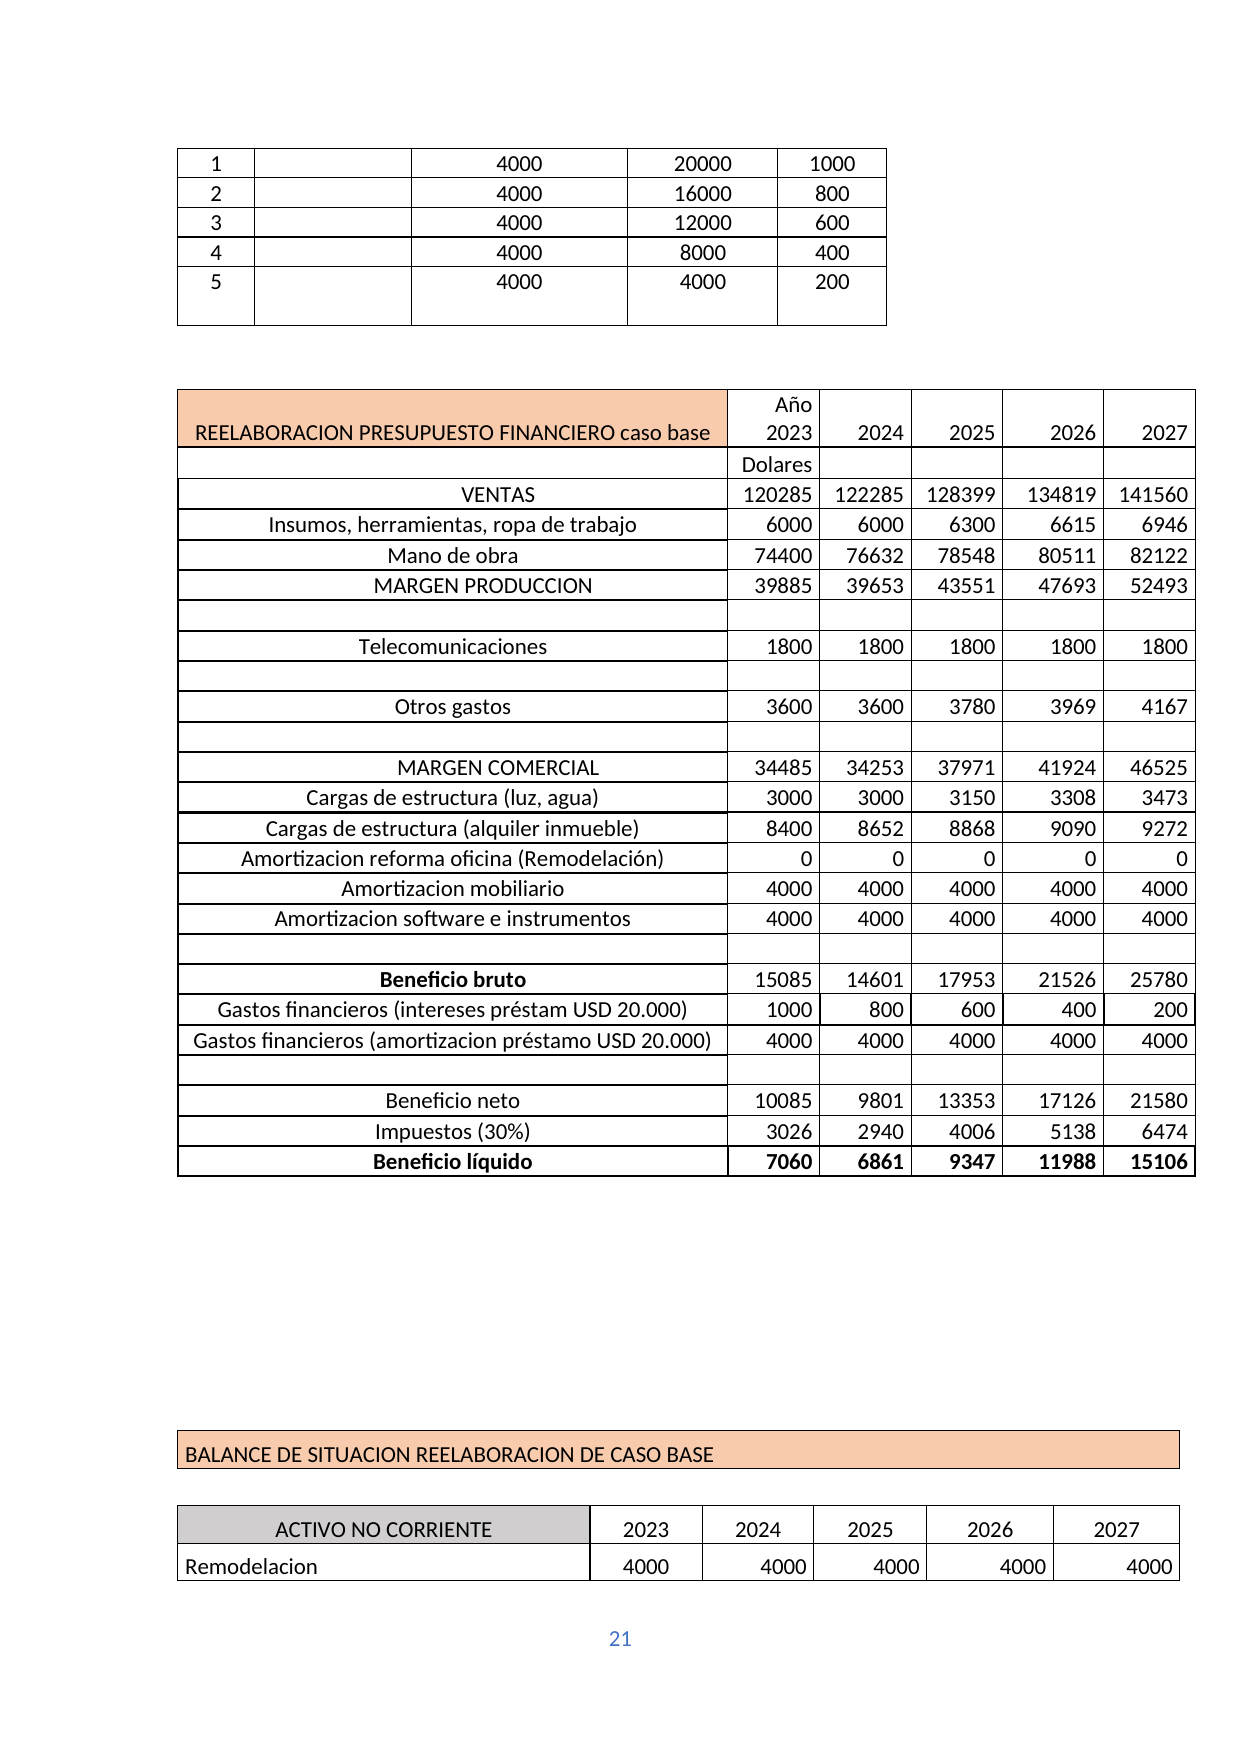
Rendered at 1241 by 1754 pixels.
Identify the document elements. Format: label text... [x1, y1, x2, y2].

table_cell 17126 [1003, 1085, 1103, 1114]
table_cell [359, 601, 449, 629]
table_cell Remodelacion [178, 1544, 589, 1580]
table_cell 1800 [1104, 631, 1195, 660]
table_cell 4 [178, 238, 254, 266]
table_cell Cargas de estructura (alquiler inmueble) [179, 814, 727, 842]
table_cell [178, 1469, 590, 1505]
table_cell Mano de obra [179, 541, 727, 569]
table_header REELABORACION PRESUPUESTO FINANCIERO caso base [178, 390, 727, 446]
table_cell 1 [178, 149, 254, 177]
table_cell [359, 662, 449, 690]
table_cell [1104, 934, 1195, 963]
table_cell 6000 [728, 509, 819, 539]
table_cell [268, 935, 358, 963]
table_cell 78548 [912, 540, 1002, 569]
table_cell 4000 [1104, 873, 1195, 902]
table_cell [702, 1469, 814, 1505]
table_cell 39885 [728, 570, 819, 599]
table_cell [1003, 934, 1103, 963]
table_cell 4000 [820, 873, 911, 902]
table_cell [728, 661, 819, 690]
table_cell [268, 448, 358, 478]
table_cell 82122 [1104, 540, 1195, 569]
table_cell Amortizacion reforma oficina (Remodelación) [179, 844, 727, 872]
table_cell [449, 935, 539, 963]
table_cell [449, 662, 539, 690]
table_cell 4000 [412, 149, 627, 177]
table_cell 3780 [912, 691, 1002, 721]
table_cell [814, 1469, 927, 1505]
table_cell 800 [821, 994, 910, 1024]
table_cell 4000 [814, 1544, 926, 1580]
table_cell 8400 [728, 813, 819, 842]
table_cell 3308 [1003, 782, 1103, 811]
table_cell [630, 723, 727, 751]
table_cell 4167 [1104, 691, 1195, 721]
table_cell 14601 [820, 964, 911, 993]
table_cell 4000 [412, 238, 627, 266]
table_cell 4000 [927, 1544, 1053, 1580]
table_cell [540, 601, 630, 629]
table_cell [1104, 722, 1195, 751]
table_cell 2 [178, 178, 254, 207]
table_cell 8000 [628, 238, 777, 266]
table_cell 4000 [912, 873, 1002, 902]
table_cell 21526 [1003, 964, 1103, 993]
table_cell 80511 [1003, 540, 1103, 569]
table_cell 76632 [820, 540, 911, 569]
table_cell 21580 [1104, 1085, 1195, 1114]
table_cell [630, 662, 727, 690]
table_cell 0 [912, 843, 1002, 872]
table_cell [268, 662, 358, 690]
table_cell 46525 [1104, 752, 1195, 781]
table_cell Impuestos (30%) [179, 1117, 727, 1145]
table_cell [255, 178, 411, 207]
table_cell [449, 448, 539, 478]
table_cell 4000 [912, 1026, 1002, 1054]
table_cell 128399 [912, 479, 1002, 508]
table_cell MARGEN COMERCIAL [268, 753, 727, 781]
table_cell [255, 296, 411, 325]
table_cell 2026 [927, 1506, 1053, 1543]
table_cell [728, 600, 819, 629]
table_cell 3026 [728, 1116, 819, 1145]
table_cell 141560 [1104, 479, 1195, 508]
table_cell 2024 [703, 1506, 813, 1543]
table_cell 1800 [912, 631, 1002, 660]
table_cell [412, 296, 627, 325]
table_cell Beneficio neto [179, 1086, 727, 1114]
table_cell 200 [778, 267, 886, 296]
table_cell [728, 934, 819, 963]
table_cell 3000 [820, 782, 911, 811]
table_cell 74400 [728, 540, 819, 569]
table_cell 6615 [1003, 509, 1103, 539]
table_cell 4000 [728, 904, 819, 933]
table_cell [179, 1056, 268, 1084]
table_cell 0 [820, 843, 911, 872]
table_cell 1000 [728, 994, 819, 1024]
table_cell 0 [728, 843, 819, 872]
table_header Año 2023 [728, 390, 819, 446]
table_cell Gastos financieros (amortizacion préstamo USD 20.000) [179, 1026, 727, 1054]
table_cell 1800 [1003, 631, 1103, 660]
table_cell 3 [178, 208, 254, 236]
table_cell 6300 [912, 509, 1002, 539]
table_cell 4000 [1003, 873, 1103, 902]
table_cell [255, 149, 411, 177]
table_cell [179, 571, 268, 599]
table_cell [912, 1055, 1002, 1084]
table_cell 25780 [1104, 964, 1195, 993]
table_cell 4000 [628, 267, 777, 296]
table_cell [820, 600, 911, 629]
table_cell 8652 [820, 813, 911, 842]
table_cell 4006 [912, 1116, 1002, 1145]
table_cell [912, 448, 1002, 478]
table_cell 12000 [628, 208, 777, 236]
table_cell 400 [778, 238, 886, 266]
table_cell 4000 [1003, 1026, 1103, 1054]
table_cell Beneficio líquido [179, 1147, 727, 1175]
table_cell 2023 [591, 1506, 702, 1543]
table_cell 4000 [412, 178, 627, 207]
table_cell Beneficio bruto [179, 965, 727, 993]
table_cell [179, 479, 268, 508]
table_cell [912, 722, 1002, 751]
table_cell [1003, 722, 1103, 751]
table_cell 134819 [1003, 479, 1103, 508]
table_cell Amortizacion software e instrumentos [179, 905, 727, 933]
table_cell [628, 296, 777, 325]
table_header 2024 [820, 390, 911, 446]
table_cell 4000 [820, 1026, 911, 1054]
table_cell [820, 661, 911, 690]
table_cell [1104, 661, 1195, 690]
table_cell VENTAS [268, 479, 727, 508]
table_cell [179, 662, 268, 690]
table_cell 2027 [1054, 1506, 1179, 1543]
table_cell [630, 935, 727, 963]
table_cell [540, 662, 630, 690]
table_cell [630, 448, 727, 478]
table_cell 4000 [912, 904, 1002, 933]
table_cell [179, 601, 268, 629]
table_cell 9090 [1003, 813, 1103, 842]
table_cell 2025 [814, 1506, 926, 1543]
table_cell 11988 [1003, 1147, 1103, 1175]
table_cell [255, 208, 411, 236]
table_cell 5 [178, 267, 254, 296]
table_cell 43551 [912, 570, 1002, 599]
table_cell 4000 [703, 1544, 813, 1580]
table_cell [820, 448, 911, 478]
table_cell [1104, 1055, 1195, 1084]
table_cell 3000 [728, 782, 819, 811]
table_cell 41924 [1003, 752, 1103, 781]
table_cell 600 [778, 208, 886, 236]
table_cell 200 [1105, 994, 1194, 1024]
table_cell [1053, 1469, 1180, 1505]
table_cell 20000 [628, 149, 777, 177]
table_cell 6861 [820, 1147, 911, 1175]
table_cell 4000 [591, 1544, 702, 1580]
table_cell [179, 935, 268, 963]
table_cell 4000 [412, 267, 627, 296]
table_cell 6946 [1104, 509, 1195, 539]
table_cell 5138 [1003, 1116, 1103, 1145]
table_cell 3600 [728, 691, 819, 721]
table_cell 9801 [820, 1085, 911, 1114]
table_cell 1000 [778, 149, 886, 177]
table_cell 4000 [820, 904, 911, 933]
table_cell 800 [778, 178, 886, 207]
table_cell 13353 [912, 1085, 1002, 1114]
table_cell [255, 238, 411, 266]
table_cell [1003, 1055, 1103, 1084]
table_cell 34253 [820, 752, 911, 781]
table_cell 0 [1104, 843, 1195, 872]
table_cell [912, 600, 1002, 629]
table_cell 39653 [820, 570, 911, 599]
table_cell [927, 1469, 1053, 1505]
table_cell 15085 [728, 964, 819, 993]
table_cell 15106 [1104, 1147, 1194, 1175]
table_header 2026 [1003, 390, 1103, 446]
table_cell 4000 [1003, 904, 1103, 933]
table_cell [1003, 600, 1103, 629]
table_cell 3600 [820, 691, 911, 721]
table_cell [1104, 600, 1195, 629]
table_cell 400 [1004, 994, 1103, 1024]
table_cell [449, 601, 539, 629]
table_cell [1003, 661, 1103, 690]
table_cell Insumos, herramientas, ropa de trabajo [179, 510, 727, 539]
table_cell [820, 1055, 911, 1084]
table_cell [1104, 448, 1195, 478]
table_cell 120285 [728, 479, 819, 508]
table_header [1053, 1431, 1179, 1468]
table_cell [540, 723, 630, 751]
table_cell Telecomunicaciones [179, 632, 727, 660]
table_cell [268, 601, 358, 629]
table_cell [268, 1056, 727, 1084]
table_cell Amortizacion mobiliario [179, 874, 727, 902]
table_cell [178, 296, 254, 325]
table_cell 4000 [728, 873, 819, 902]
table_cell [820, 722, 911, 751]
table_cell [449, 723, 539, 751]
table_cell 6000 [820, 509, 911, 539]
table_header BALANCE DE SITUACION REELABORACION DE CASO BASE [178, 1431, 927, 1468]
table_cell Dolares [728, 448, 819, 478]
table_cell 52493 [1104, 570, 1195, 599]
table_cell [1003, 448, 1103, 478]
table_header 2025 [912, 390, 1002, 446]
table_cell [255, 267, 411, 296]
table_cell ACTIVO NO CORRIENTE [178, 1506, 589, 1543]
table_cell [540, 448, 630, 478]
table_cell 4000 [1104, 1026, 1195, 1054]
table_cell Otros gastos [179, 692, 727, 721]
table_cell [540, 935, 630, 963]
table_cell [728, 722, 819, 751]
table_cell [778, 296, 886, 325]
table_cell [912, 934, 1002, 963]
table_cell 17953 [912, 964, 1002, 993]
table_cell 2940 [820, 1116, 911, 1145]
table_cell Gastos financieros (intereses préstam USD 20.000) [179, 995, 727, 1024]
table_cell [359, 935, 449, 963]
table_cell 4000 [1104, 904, 1195, 933]
table_header [927, 1431, 1053, 1468]
table_cell 1800 [820, 631, 911, 660]
table_cell 4000 [728, 1026, 819, 1054]
table_cell 3969 [1003, 691, 1103, 721]
table_cell 4000 [412, 208, 627, 236]
table_cell 3473 [1104, 782, 1195, 811]
table_cell [590, 1469, 702, 1505]
table_cell 0 [1003, 843, 1103, 872]
table_cell MARGEN PRODUCCION [268, 571, 727, 599]
table_cell 34485 [728, 752, 819, 781]
table_cell [359, 723, 449, 751]
table_cell [178, 448, 268, 478]
table_cell Cargas de estructura (luz, agua) [179, 783, 727, 811]
table_cell 600 [912, 994, 1002, 1024]
table_cell 4000 [1054, 1544, 1179, 1580]
table_cell 1800 [728, 631, 819, 660]
table_cell 9272 [1104, 813, 1195, 842]
table_cell [630, 601, 727, 629]
table_cell 37971 [912, 752, 1002, 781]
table_cell [912, 661, 1002, 690]
table_cell 47693 [1003, 570, 1103, 599]
table_cell 6474 [1104, 1116, 1195, 1145]
table_cell [179, 753, 268, 781]
table_cell [268, 723, 358, 751]
table_cell 9347 [912, 1147, 1002, 1175]
table_header 2027 [1104, 390, 1195, 446]
table_cell 10085 [728, 1085, 819, 1114]
table_cell [359, 448, 449, 478]
table_cell [179, 723, 268, 751]
table_cell 3150 [912, 782, 1002, 811]
table_cell 7060 [729, 1147, 819, 1175]
table_cell 8868 [912, 813, 1002, 842]
table_cell 16000 [628, 178, 777, 207]
table_cell [728, 1055, 819, 1084]
table_cell 122285 [820, 479, 911, 508]
table_cell [820, 934, 911, 963]
